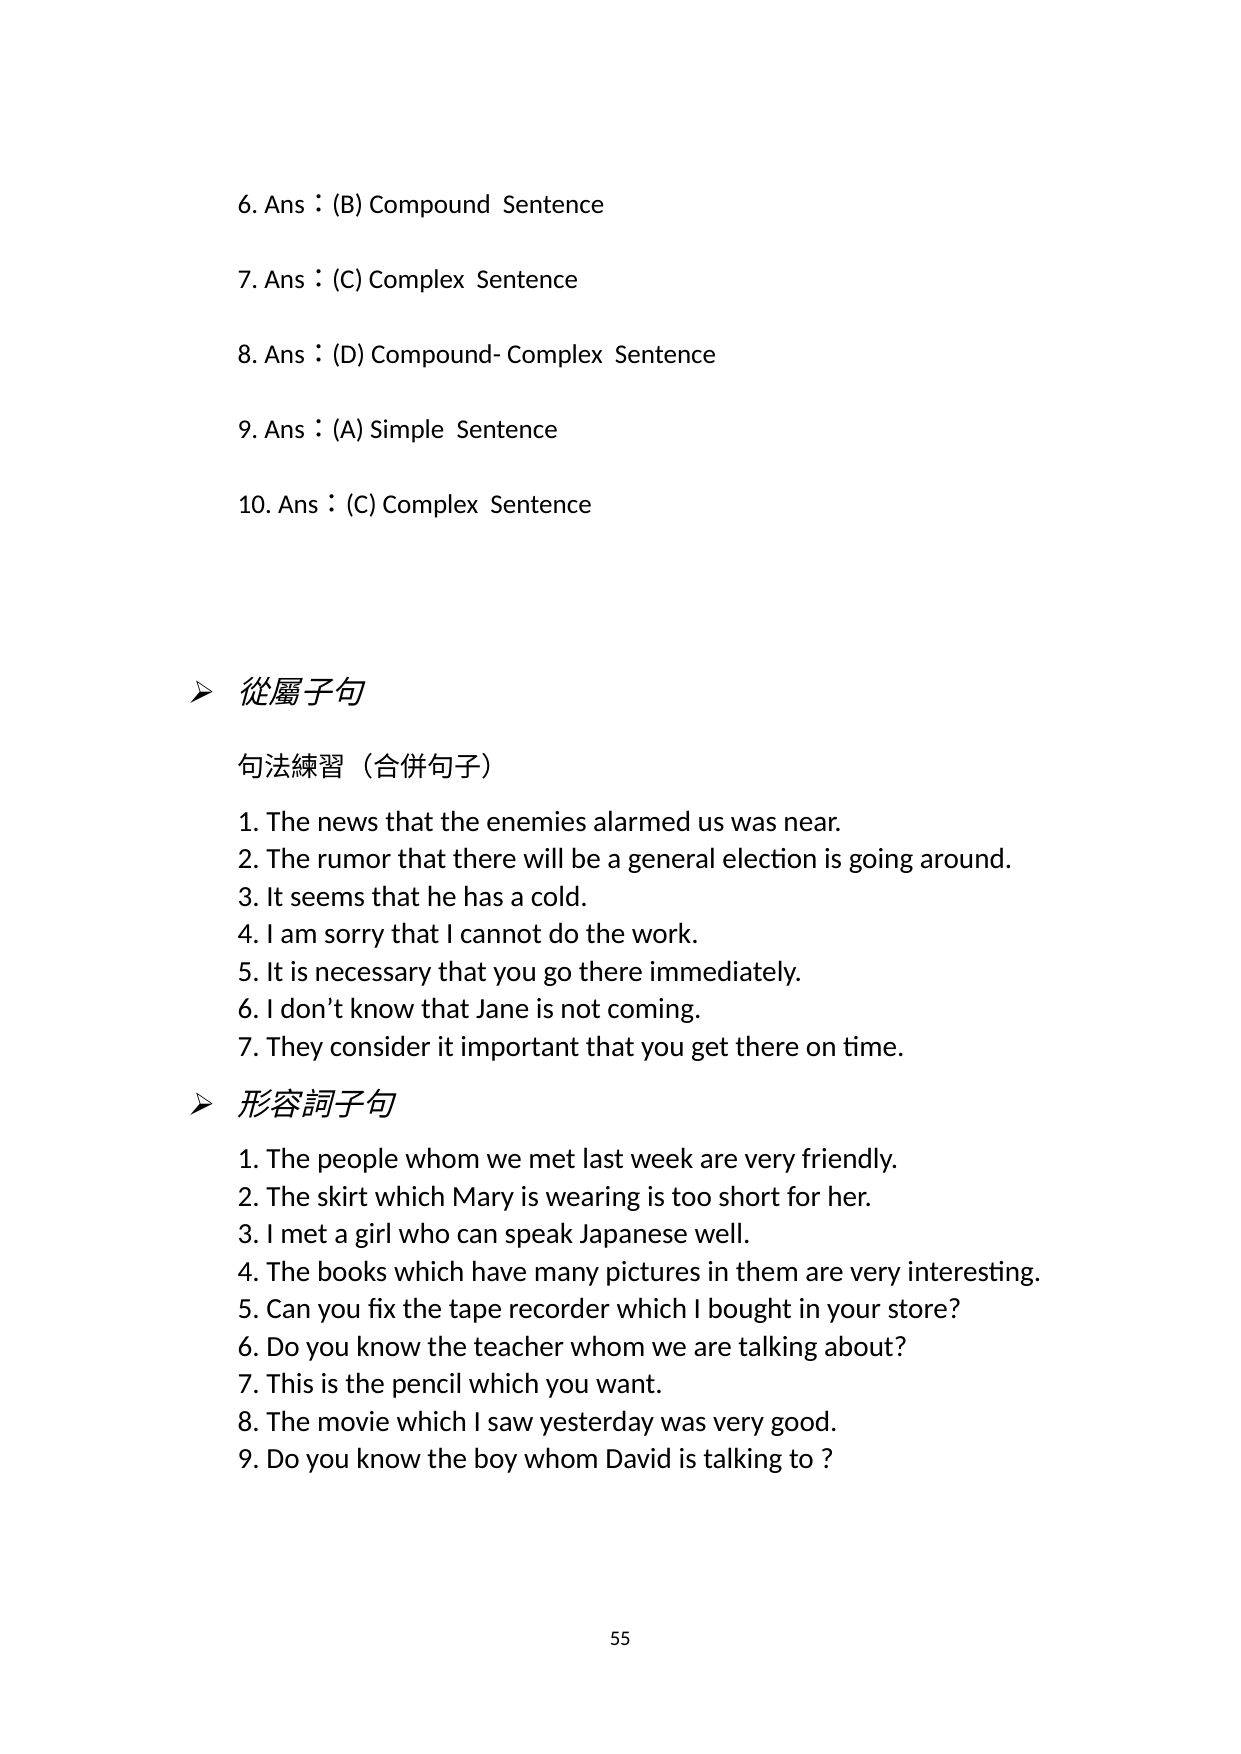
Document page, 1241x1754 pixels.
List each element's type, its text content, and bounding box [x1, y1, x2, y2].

list 1. The people whom we met last week are very friendly. [237, 1139, 1053, 1177]
list 10. Ans：(C) Complex Sentence [237, 464, 1053, 539]
list 3. It seems that he has a cold. [237, 877, 1053, 914]
list 8. The movie which I saw yesterday was very good. [237, 1402, 1053, 1439]
list 形容詞子句 [187, 1064, 1053, 1139]
list 7. Ans：(C) Complex Sentence [237, 239, 1053, 314]
list 2. The skirt which Mary is wearing is too short for her. [237, 1177, 1053, 1214]
list 9. Ans：(A) Simple Sentence [237, 389, 1053, 464]
list 6. I don’t know that Jane is not coming. [237, 989, 1053, 1027]
list 4. I am sorry that I cannot do the work. [237, 914, 1053, 952]
list 9. Do you know the boy whom David is talking to ? [237, 1439, 1053, 1477]
list 1. The news that the enemies alarmed us was near. [237, 802, 1053, 839]
list 6. Ans：(B) Compound Sentence [237, 164, 1053, 239]
list 7. They consider it important that you get there on time. [237, 1027, 1053, 1064]
list 3. I met a girl who can speak Japanese well. [237, 1214, 1053, 1252]
list 從屬子句 [187, 652, 1053, 727]
list 8. Ans：(D) Compound- Complex Sentence [237, 314, 1053, 389]
list 6. Do you know the teacher whom we are talking about? [237, 1327, 1053, 1364]
list 7. This is the pencil which you want. [237, 1364, 1053, 1402]
list 4. The books which have many pictures in them are very interesting. [237, 1252, 1053, 1289]
list 句法練習（合併句子） [237, 727, 1053, 802]
list 5. Can you fix the tape recorder which I bought in your store? [237, 1289, 1053, 1327]
list 2. The rumor that there will be a general election is going around. [237, 839, 1053, 877]
list 5. It is necessary that you go there immediately. [237, 952, 1053, 989]
